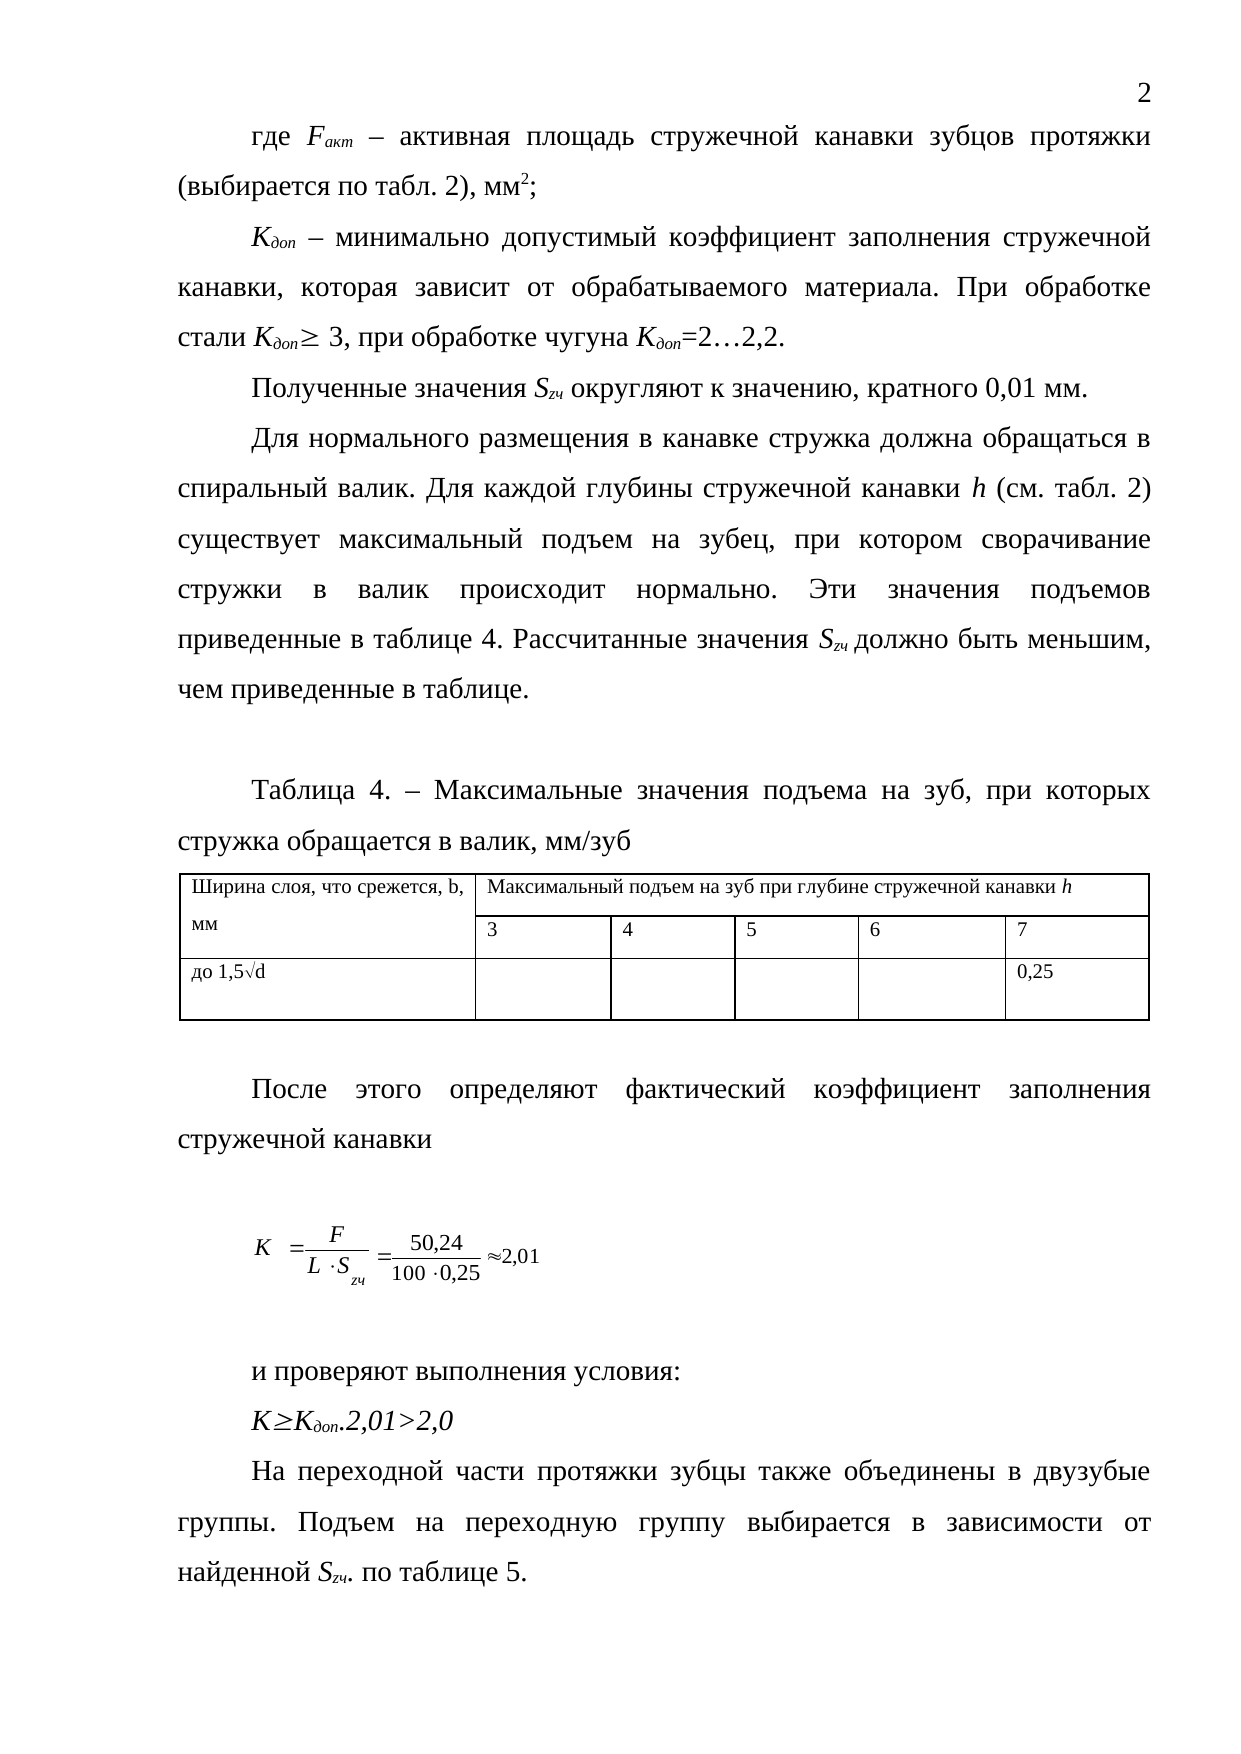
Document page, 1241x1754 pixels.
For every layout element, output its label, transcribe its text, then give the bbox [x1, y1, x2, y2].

text На переходной части протяжки зубцы также объединены в двузубые группы. Подъем на переходную группу выбирается в зависимости от найденной Szч. по таблице 5. [177, 1453, 1152, 1588]
table_cell 7 [1006, 917, 1148, 957]
text Kдоп – минимально допустимый коэффициент заполнения стружечной канавки, которая зависит от обрабатываемого материала. При обработке стали Kдоп 3, при обработке чугуна Kдоп=2…2,2. [177, 219, 1152, 353]
table_cell 6 [859, 917, 1005, 957]
table_cell [476, 959, 610, 1019]
text После этого определяют фактический коэффициент заполнения стружечной канавки [177, 1071, 1152, 1155]
text и проверяют выполнения условия: [177, 1353, 1152, 1386]
text ККдоп.2,01>2,0 [177, 1403, 1152, 1437]
table_cell [612, 959, 734, 1019]
table_header Максимальный подъем на зуб при глубине стружечной канавки h [476, 875, 1148, 915]
table_cell 0,25 [1006, 959, 1148, 1019]
table_cell 3 [476, 917, 610, 957]
table_cell 5 [736, 917, 858, 957]
table_cell 4 [612, 917, 734, 957]
text Полученные значения Szч округляют к значению, кратного 0,01 мм. [177, 370, 1152, 403]
text Таблица 4. – Максимальные значения подъема на зуб, при которых стружка обращается в валик, мм/зуб [177, 772, 1152, 856]
text где Fакт – активная площадь стружечной канавки зубцов протяжки (выбирается по табл. 2), мм2; [177, 118, 1152, 202]
text Для нормального размещения в канавке стружка должна обращаться в спиральный валик. Для каждой глубины стружечной канавки h (см. табл. 2) существует максимальный подъем на зубец, при котором сворачивание стружки в валик происходит нормально. Эти значения подъемов приведенные в таблице 4. Рассчитанные значения Szч должно быть меньшим, чем приведенные в таблице. [177, 420, 1152, 705]
table_cell [736, 959, 858, 1019]
table_cell [859, 959, 1005, 1019]
table_cell до 1,5d [181, 959, 475, 1019]
table_header Ширина слоя, что срежется, b, мм [181, 875, 475, 957]
